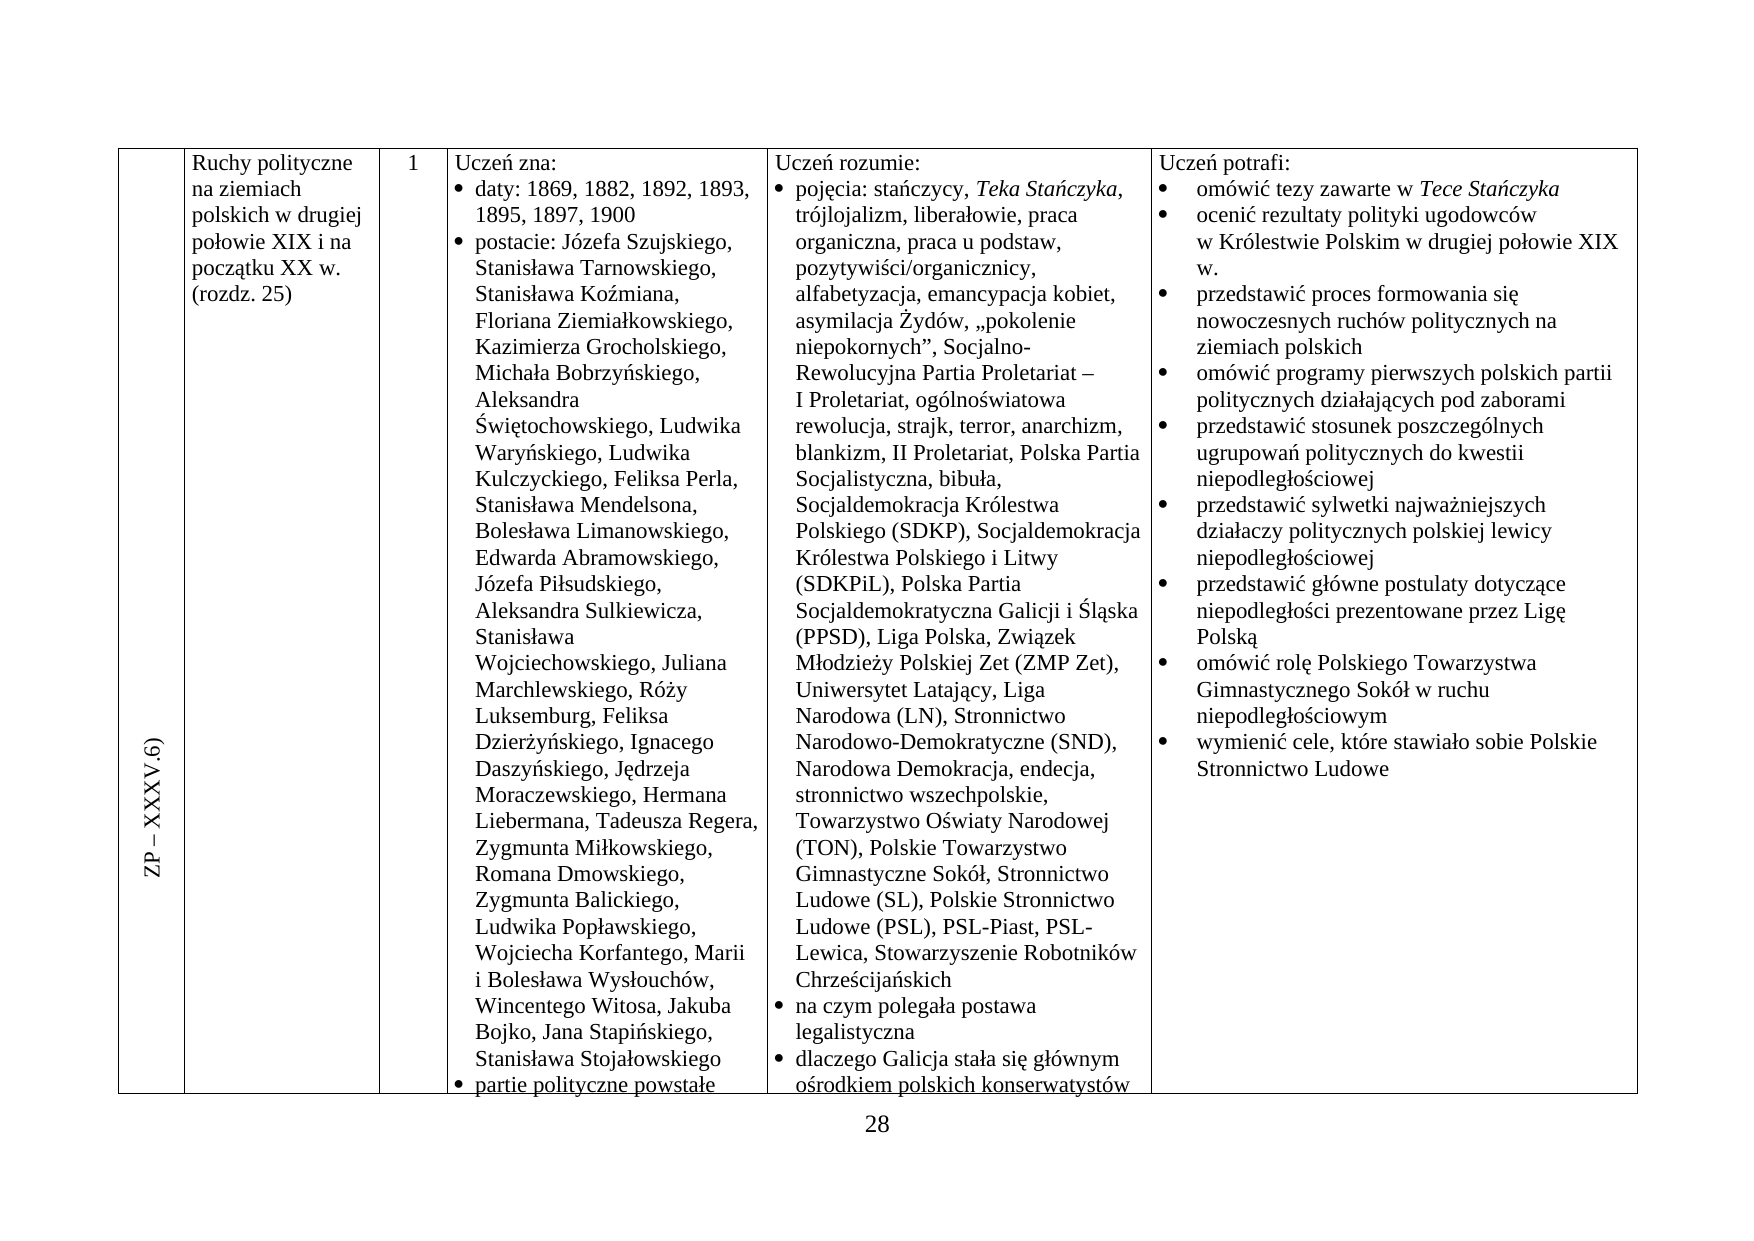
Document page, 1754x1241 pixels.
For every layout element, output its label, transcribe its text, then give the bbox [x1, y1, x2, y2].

table_cell Uczeń zna: daty: 1869, 1882, 1892, 1893, 1895, 1897, 1900 postacie: Józefa Szujskiego, Stanisława Tarnowskiego, Stanisława Koźmiana, Floriana Ziemiałkowskiego, Kazimierza Grocholskiego, Michała Bobrzyńskiego, Aleksandra Świętochowskiego, Ludwika Waryńskiego, Ludwika Kulczyckiego, Feliksa Perla, Stanisława Mendelsona, Bolesława Limanowskiego, Edwarda Abramowskiego, Józefa Piłsudskiego, Aleksandra Sulkiewicza, Stanisława Wojciechowskiego, Juliana Marchlewskiego, Róży Luksemburg, Feliksa Dzierżyńskiego, Ignacego Daszyńskiego, Jędrzeja Moraczewskiego, Hermana Liebermana, Tadeusza Regera, Zygmunta Miłkowskiego, Romana Dmowskiego, Zygmunta Balickiego, Ludwika Popławskiego, Wojciecha Korfantego, Marii i Bolesława Wysłouchów, Wincentego Witosa, Jakuba Bojko, Jana Stapińskiego, Stanisława Stojałowskiego partie polityczne powstałe w drugiej połowie XIX i na początku XX w. organy prasowe partii powstałych w drugiej połowie XIX i na początku XX w. główne postulaty partii politycznych powstałych w drugiej połowie XIX i na początku XX w. głównych działaczy partii politycznych powstałych w drugiej połowie XIX i na początku XX w. [448, 149, 767, 1093]
table_cell Uczeń rozumie: pojęcia: stańczycy, Teka Stańczyka, trójlojalizm, liberałowie, praca organiczna, praca u podstaw, pozytywiści/organicznicy, alfabetyzacja, emancypacja kobiet, asymilacja Żydów, „pokolenie niepokornych”, Socjalno-Rewolucyjna Partia Proletariat – I Proletariat, ogólnoświatowa rewolucja, strajk, terror, anarchizm, blankizm, II Proletariat, Polska Partia Socjalistyczna, bibuła, Socjaldemokracja Królestwa Polskiego (SDKP), Socjaldemokracja Królestwa Polskiego i Litwy (SDKPiL), Polska Partia Socjaldemokratyczna Galicji i Śląska (PPSD), Liga Polska, Związek Młodzieży Polskiej Zet (ZMP Zet), Uniwersytet Latający, Liga Narodowa (LN), Stronnictwo Narodowo-Demokratyczne (SND), Narodowa Demokracja, endecja, stronnictwo wszechpolskie, Towarzystwo Oświaty Narodowej (TON), Polskie Towarzystwo Gimnastyczne Sokół, Stronnictwo Ludowe (SL), Polskie Stronnictwo Ludowe (PSL), PSL-Piast, PSL-Lewica, Stowarzyszenie Robotników Chrześcijańskich na czym polegała postawa legalistyczna dlaczego Galicja stała się głównym ośrodkiem polskich konserwatystów cele, które stawiali sobie pozytywiści/organicznicy dlaczego na przełomie lat 70. i 80. XIX w. propozycje polskich liberałów i konserwatystów zaczęły się wyczerpywać różnice programowe między PPS i SDKPiL różnice w programach pierwszych organizacji narodowych dlaczego początki ruchu ludowego związane są z Galicją [768, 149, 1151, 1093]
table_cell ZP – XXXV.6) [119, 149, 184, 1093]
table_cell 1 [380, 149, 447, 1093]
table_cell Uczeń potrafi: omówić tezy zawarte w Tece Stańczyka ocenić rezultaty polityki ugodowców w Królestwie Polskim w drugiej połowie XIX w. przedstawić proces formowania się nowoczesnych ruchów politycznych na ziemiach polskich omówić programy pierwszych polskich partii politycznych działających pod zaborami przedstawić stosunek poszczególnych ugrupowań politycznych do kwestii niepodległościowej przedstawić sylwetki najważniejszych działaczy politycznych polskiej lewicy niepodległościowej przedstawić główne postulaty dotyczące niepodległości prezentowane przez Ligę Polską omówić rolę Polskiego Towarzystwa Gimnastycznego Sokół w ruchu niepodległościowym wymienić cele, które stawiało sobie Polskie Stronnictwo Ludowe [1152, 149, 1637, 1093]
table_cell Ruchy polityczne na ziemiach polskich w drugiej połowie XIX i na początku XX w. (rozdz. 25) [185, 149, 379, 1093]
